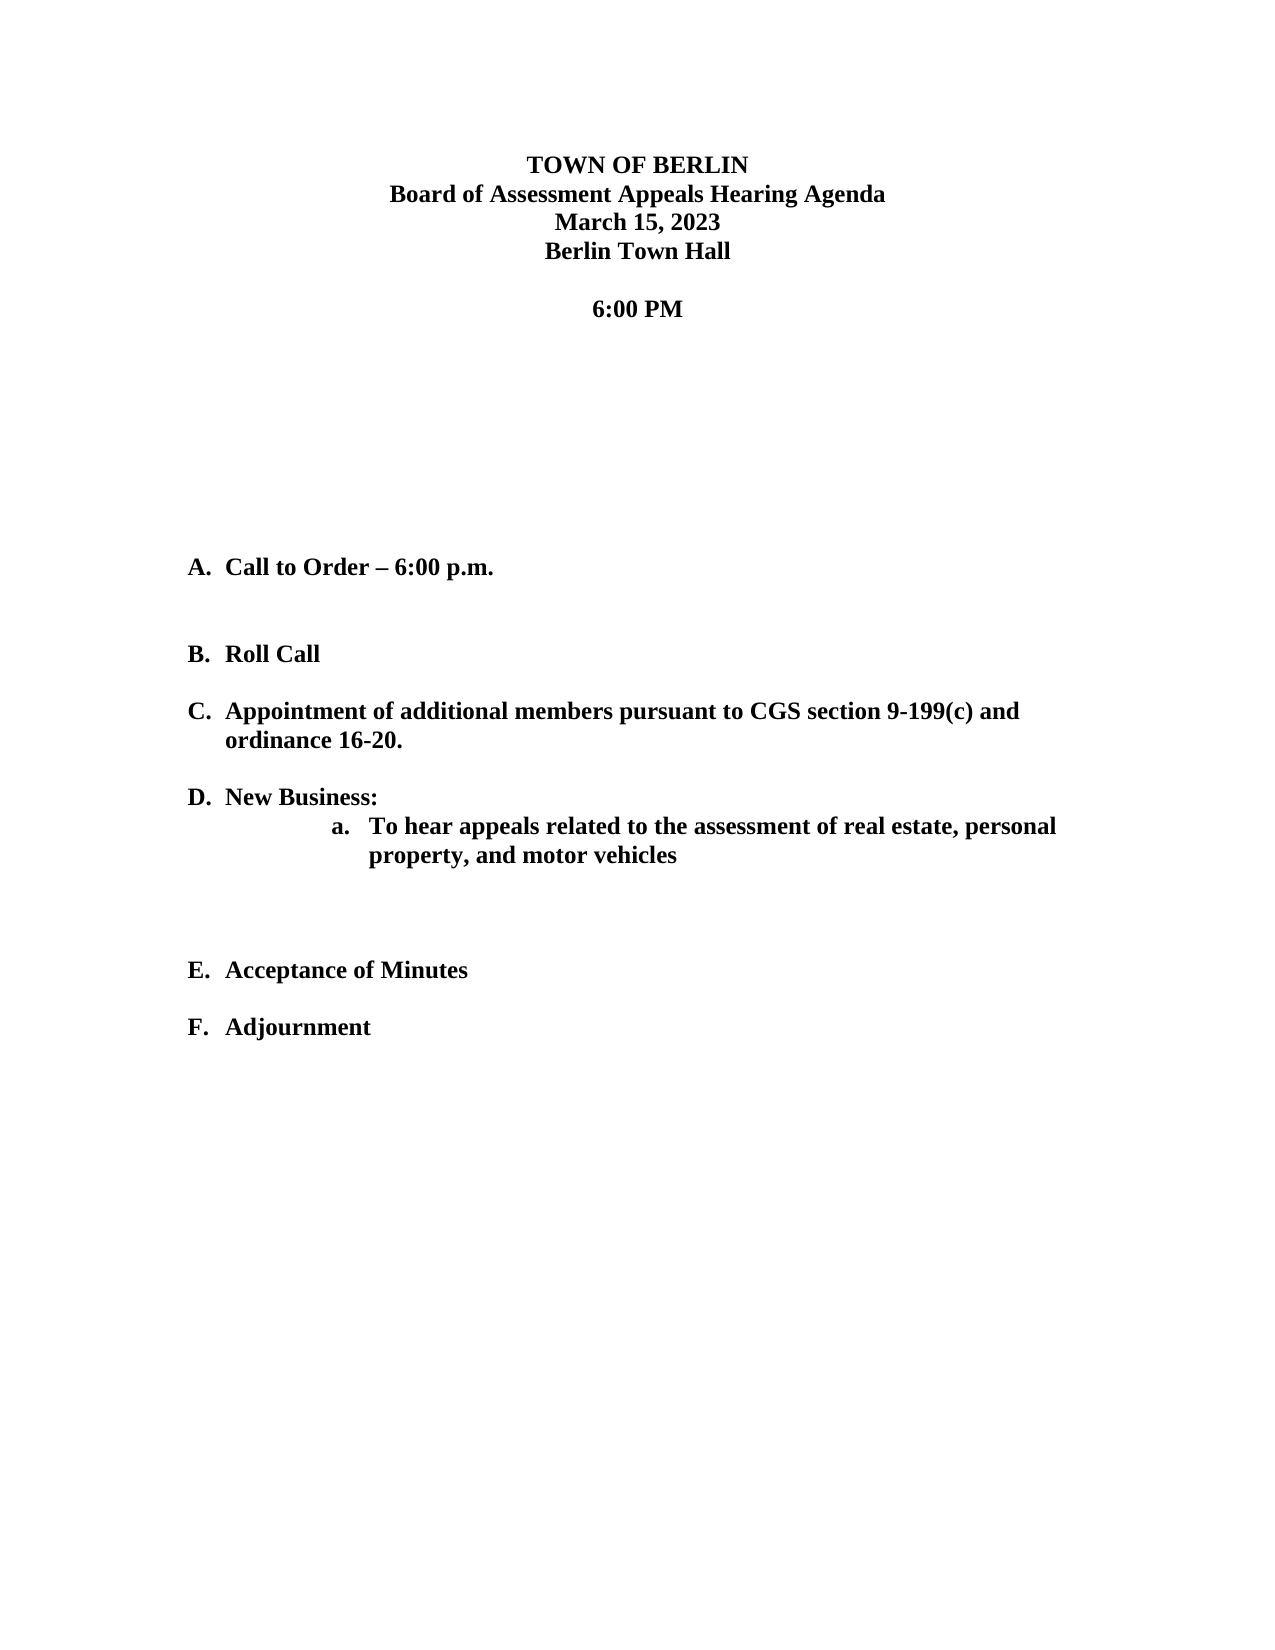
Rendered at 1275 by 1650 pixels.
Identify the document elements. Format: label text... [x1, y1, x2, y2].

list Acceptance of Minutes [187, 955, 1125, 984]
list Call to Order – 6:00 p.m. [187, 552, 1125, 581]
text March 15, 2023 [150, 207, 1125, 236]
list Adjournment [187, 1012, 1125, 1041]
list Appointment of additional members pursuant to CGS section 9-199(c) and ordinance 16-20. [187, 696, 1125, 754]
list New Business: [187, 782, 1125, 811]
list To hear appeals related to the assessment of real estate, personal property, and motor vehicles [331, 811, 1125, 869]
text Board of Assessment Appeals Hearing Agenda [150, 179, 1125, 207]
text 6:00 PM [150, 294, 1125, 322]
list Roll Call [187, 639, 1125, 667]
text TOWN OF BERLIN [150, 150, 1125, 179]
text Berlin Town Hall [150, 236, 1125, 265]
